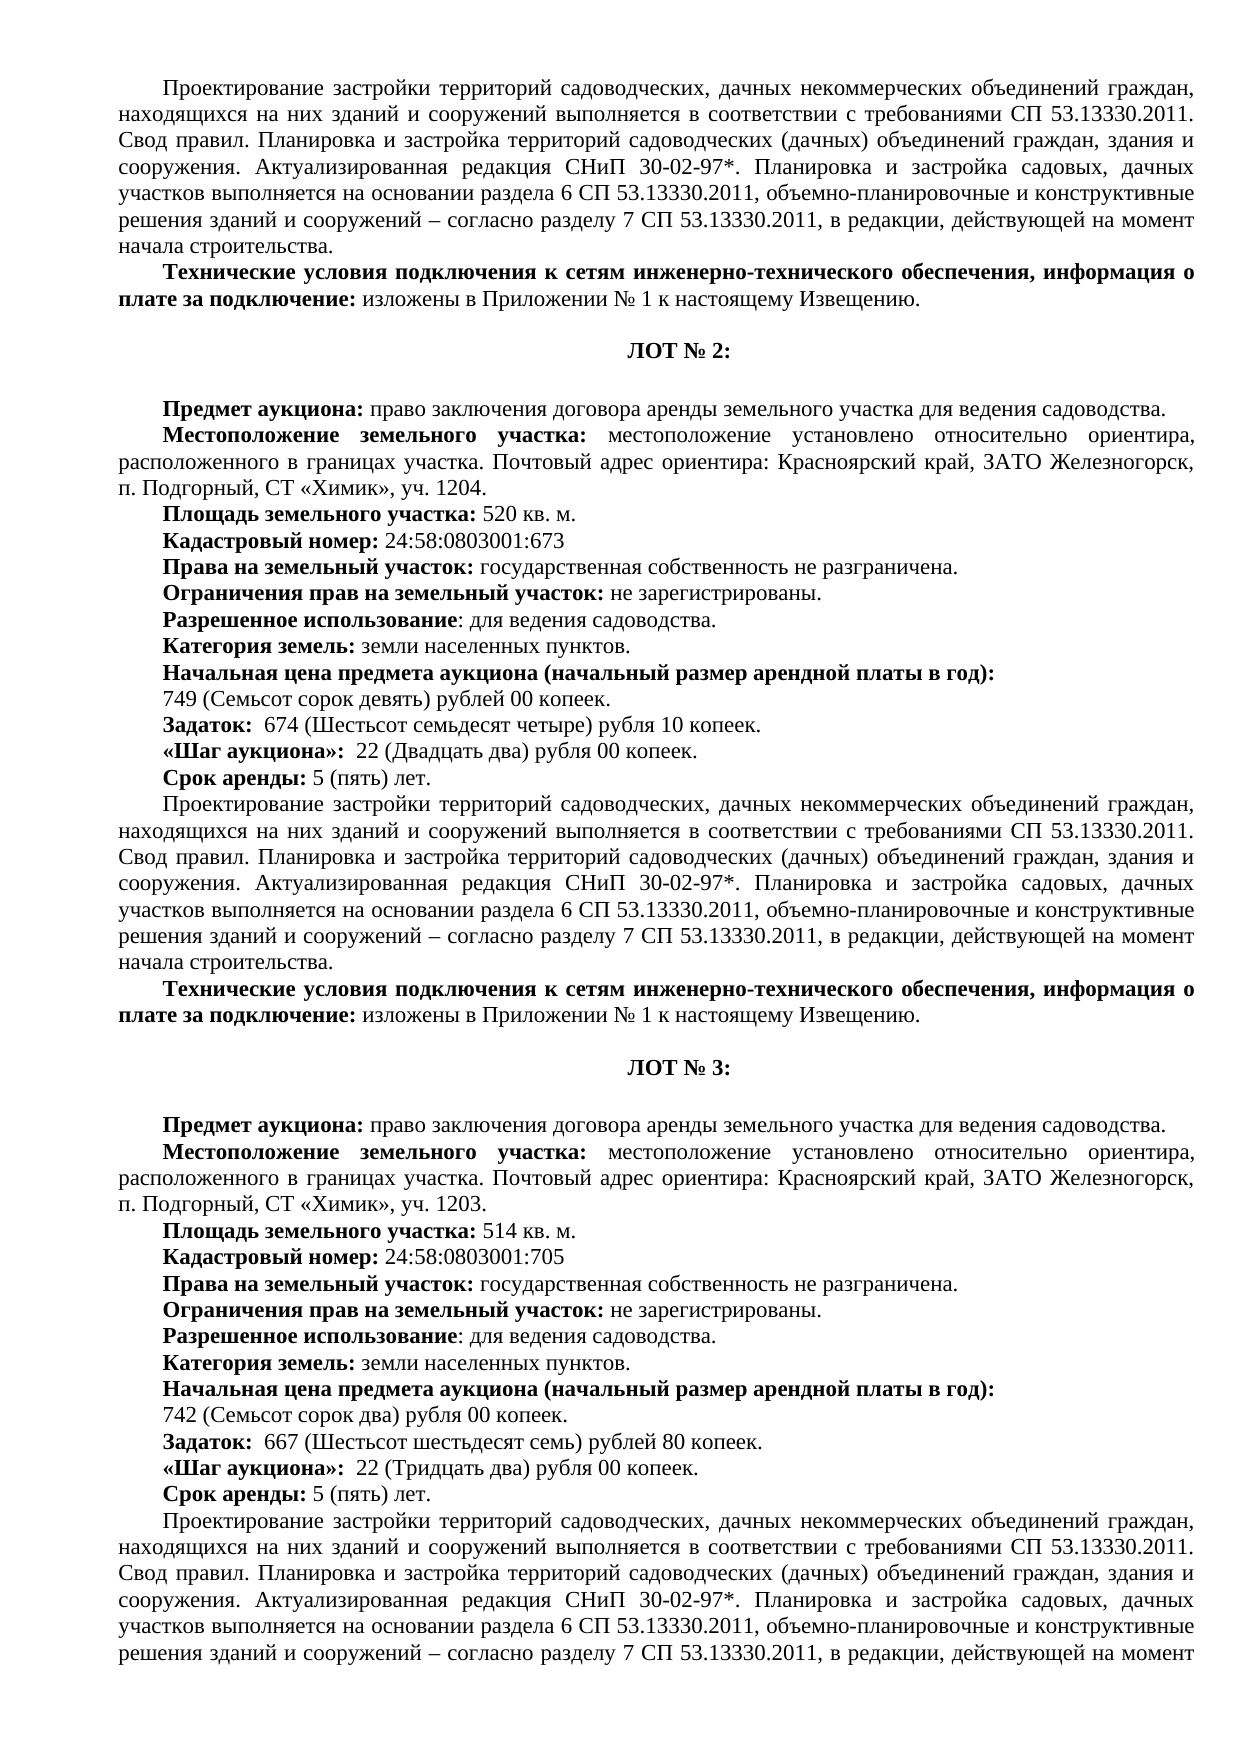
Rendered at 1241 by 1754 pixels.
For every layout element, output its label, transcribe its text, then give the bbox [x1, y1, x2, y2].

text «Шаг аукциона»: 22 (Тридцать два) рубля 00 копеек. [118, 1454, 1196, 1480]
text Технические условия подключения к сетям инженерно-технического обеспечения, информация о плате за подключение: изложены в Приложении № 1 к настоящему Извещению. [118, 975, 1196, 1027]
text Права на земельный участок: государственная собственность не разграничена. [118, 1269, 1196, 1296]
text Кадастровый номер: 24:58:0803001:705 [118, 1243, 1196, 1269]
text Задаток: 674 (Шестьсот семьдесят четыре) рубля 10 копеек. [118, 711, 1196, 738]
text Предмет аукциона: право заключения договора аренды земельного участка для ведения садоводства. [118, 1111, 1196, 1138]
text Кадастровый номер: 24:58:0803001:673 [118, 527, 1196, 553]
text Срок аренды: 5 (пять) лет. [118, 764, 1196, 790]
text Ограничения прав на земельный участок: не зарегистрированы. [118, 1296, 1196, 1322]
text Площадь земельного участка: 520 кв. м. [118, 500, 1196, 527]
text «Шаг аукциона»: 22 (Двадцать два) рубля 00 копеек. [118, 738, 1196, 764]
text Категория земель: земли населенных пунктов. [118, 1349, 1196, 1375]
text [118, 1507, 1196, 1665]
text 749 (Семьсот сорок девять) рублей 00 копеек. [118, 685, 1196, 711]
text Предмет аукциона: право заключения договора аренды земельного участка для ведения садоводства. [118, 395, 1196, 421]
text Разрешенное использование: для ведения садоводства. [118, 1322, 1196, 1349]
text Права на земельный участок: государственная собственность не разграничена. [118, 553, 1196, 579]
text Начальная цена предмета аукциона (начальный размер арендной платы в год): [118, 1375, 1196, 1401]
text Местоположение земельного участка: местоположение установлено относительно ориентира, расположенного в границах участка. Почтовый адрес ориентира: Красноярский край, ЗАТО Железногорск, п. Подгорный, СТ «Химик», уч. 1204. [118, 421, 1196, 500]
text 742 (Семьсот сорок два) рубля 00 копеек. [118, 1401, 1196, 1428]
text Задаток: 667 (Шестьсот шестьдесят семь) рублей 80 копеек. [118, 1428, 1196, 1454]
text Категория земель: земли населенных пунктов. [118, 632, 1196, 658]
text ЛОТ № 3: [118, 1054, 1196, 1080]
text Начальная цена предмета аукциона (начальный размер арендной платы в год): [118, 658, 1196, 685]
text Разрешенное использование: для ведения садоводства. [118, 606, 1196, 632]
text Технические условия подключения к сетям инженерно-технического обеспечения, информация о плате за подключение: изложены в Приложении № 1 к настоящему Извещению. [118, 258, 1196, 311]
text ЛОТ № 2: [118, 337, 1196, 364]
text Местоположение земельного участка: местоположение установлено относительно ориентира, расположенного в границах участка. Почтовый адрес ориентира: Красноярский край, ЗАТО Железногорск, п. Подгорный, СТ «Химик», уч. 1203. [118, 1138, 1196, 1217]
text Срок аренды: 5 (пять) лет. [118, 1480, 1196, 1507]
text Площадь земельного участка: 514 кв. м. [118, 1217, 1196, 1243]
text Ограничения прав на земельный участок: не зарегистрированы. [118, 579, 1196, 606]
